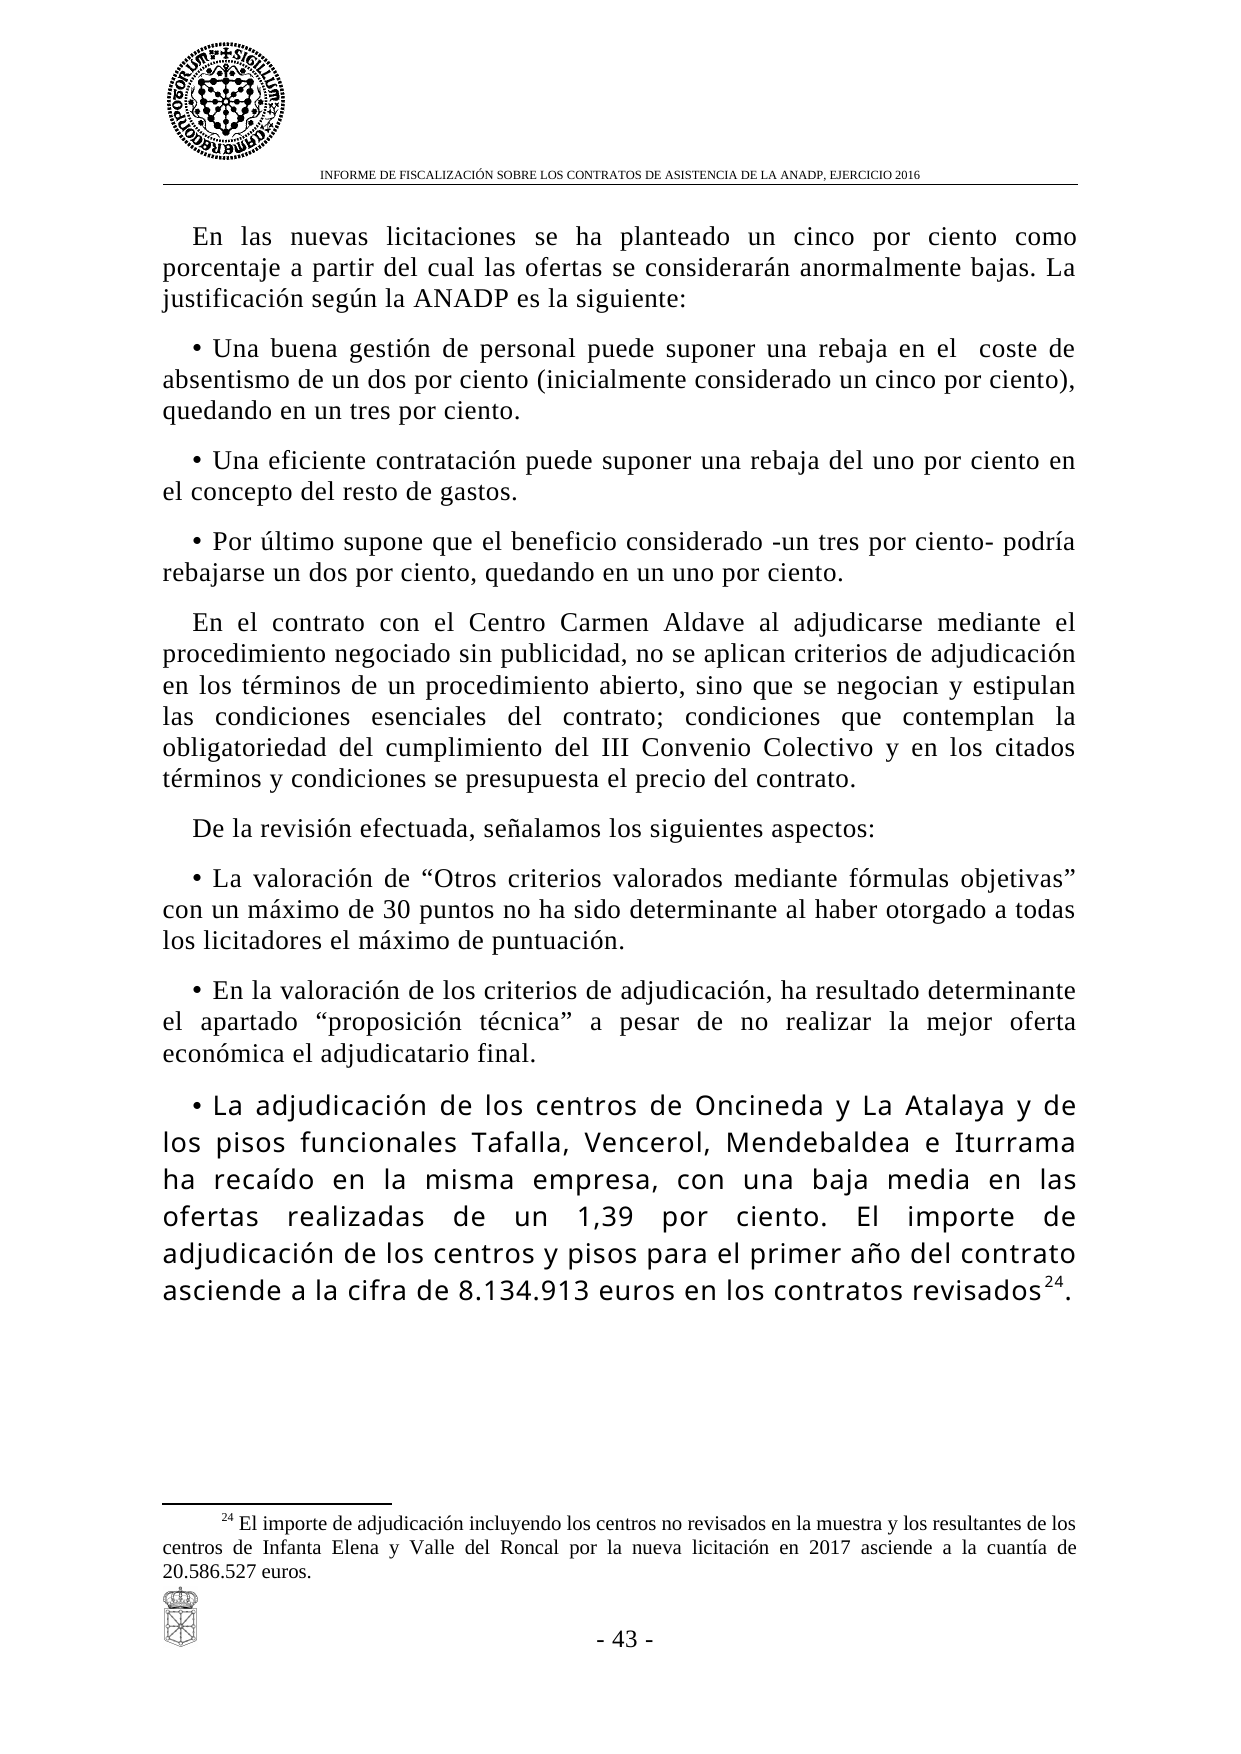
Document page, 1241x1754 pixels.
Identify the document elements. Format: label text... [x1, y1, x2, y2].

list La valoración de “Otros criterios valorados mediante fórmulas objetivas” con un máximo de 30 puntos no ha sido determinante al haber otorgado a todas los licitadores el máximo de puntuación. [162, 862, 1078, 956]
list Una eficiente contratación puede suponer una rebaja del uno por ciento en el concepto del resto de gastos. [162, 444, 1078, 507]
list Una buena gestión de personal puede suponer una rebaja en el coste de absentismo de un dos por ciento (inicialmente considerado un cinco por ciento), quedando en un tres por ciento. [162, 332, 1078, 425]
text En el contrato con el Centro Carmen Aldave al adjudicarse mediante el procedimiento negociado sin publicidad, no se aplican criterios de adjudicación en los términos de un procedimiento abierto, sino que se negocian y estipulan las condiciones esenciales del contrato; condiciones que contemplan la obligatoriedad del cumplimiento del III Convenio Colectivo y en los citados términos y condiciones se presupuesta el precio del contrato. [162, 606, 1078, 793]
list La adjudicación de los centros de Oncineda y La Atalaya y de los pisos funcionales Tafalla, Vencerol, Mendebaldea e Iturrama ha recaído en la misma empresa, con una baja media en las ofertas realizadas de un 1,39 por ciento. El importe de adjudicación de los centros y pisos para el primer año del contrato asciende a la cifra de 8.134.913 euros en los contratos revisados. [162, 1087, 1078, 1308]
list En la valoración de los criterios de adjudicación, ha resultado determinante el apartado “proposición técnica” a pesar de no realizar la mejor oferta económica el adjudicatario final. [162, 974, 1078, 1068]
text De la revisión efectuada, señalamos los siguientes aspectos: [162, 812, 1078, 843]
picture [162, 38, 289, 164]
text En las nuevas licitaciones se ha planteado un cinco por ciento como porcentaje a partir del cual las ofertas se considerarán anormalmente bajas. La justificación según la ANADP es la siguiente: [162, 220, 1078, 313]
picture [162, 1586, 199, 1648]
list Por último supone que el beneficio considerado -un tres por ciento- podría rebajarse un dos por ciento, quedando en un uno por ciento. [162, 525, 1078, 588]
